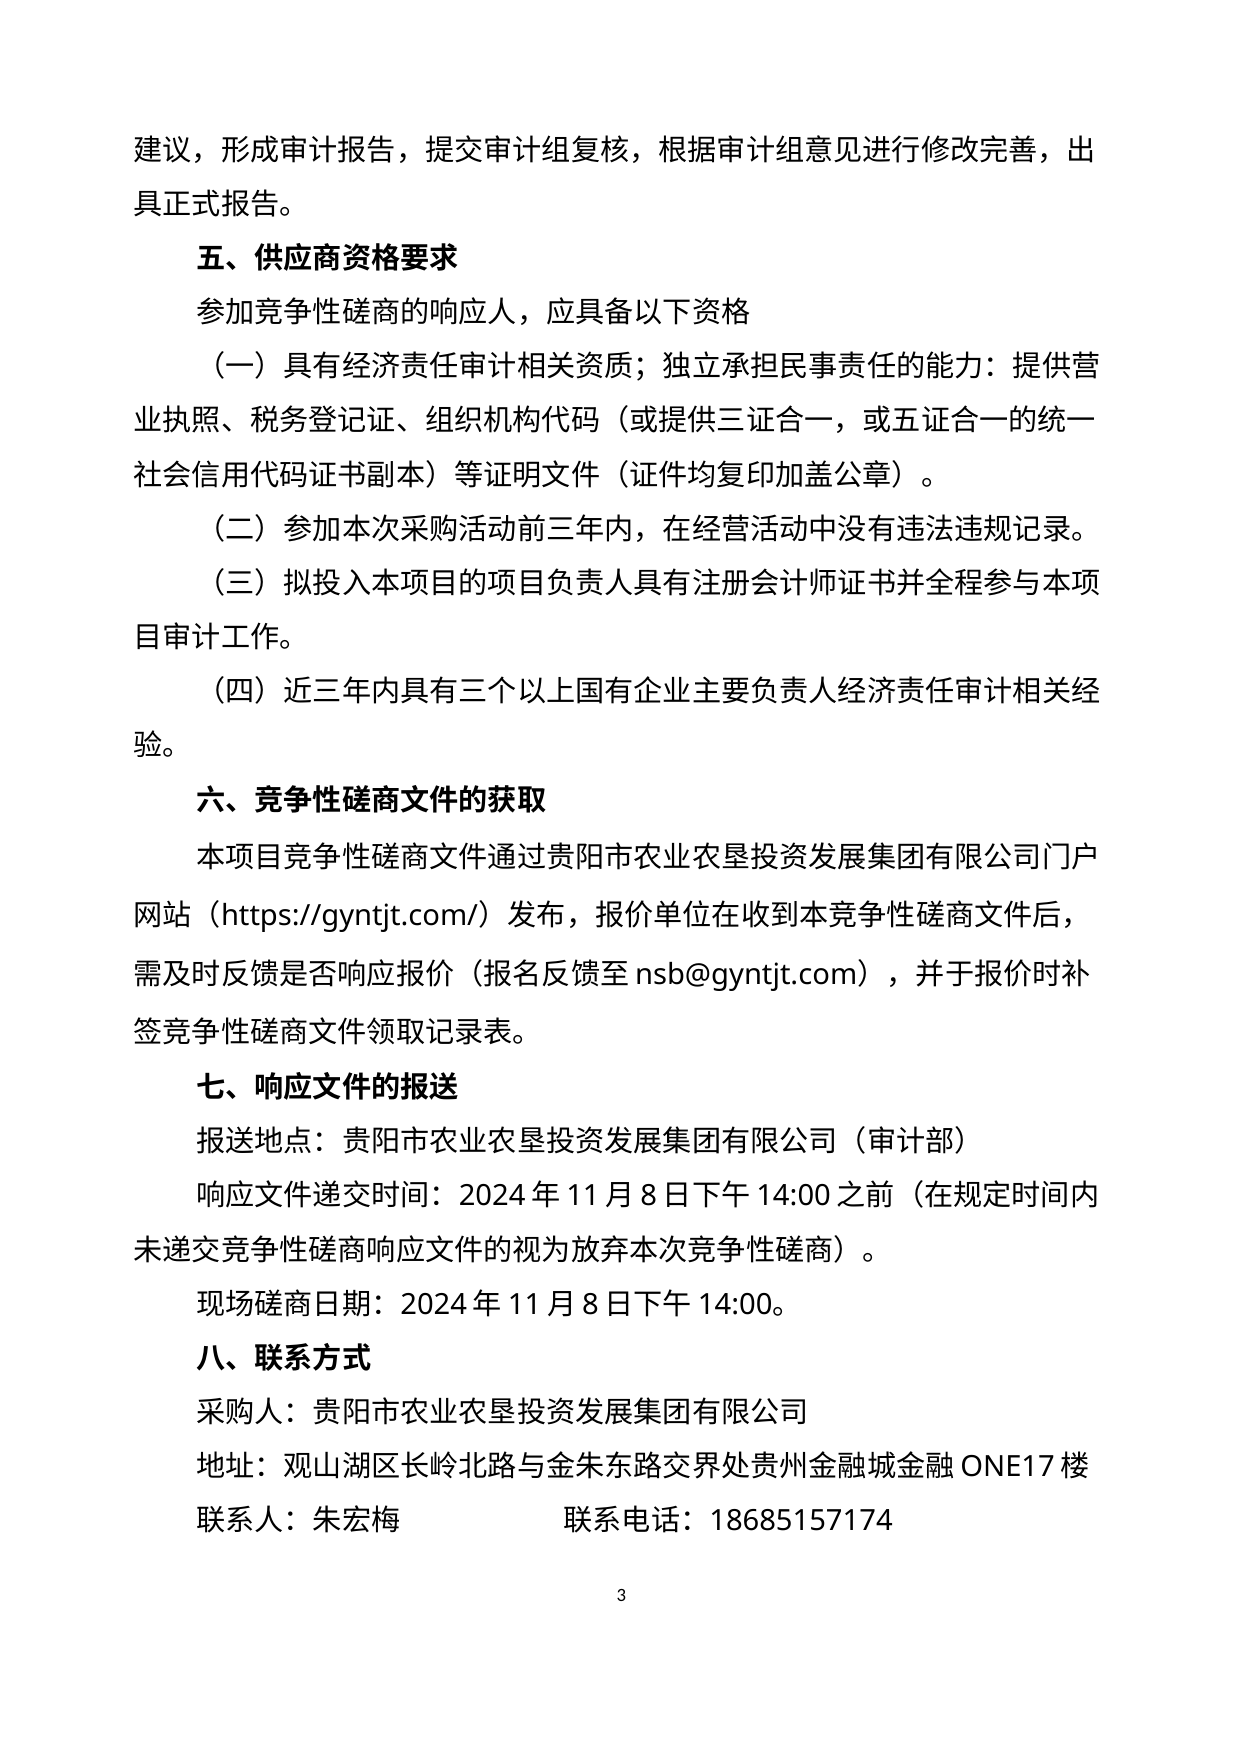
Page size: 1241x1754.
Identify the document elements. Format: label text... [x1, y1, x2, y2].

text 五、供应商资格要求 [133, 225, 1109, 279]
text （二）参加本次采购活动前三年内，在经营活动中没有违法违规记录。 [133, 496, 1109, 550]
text （一）具有经济责任审计相关资质；独立承担民事责任的能力：提供营业执照、税务登记证、组织机构代码（或提供三证合一，或五证合一的统一社会信用代码证书副本）等证明文件（证件均复印加盖公章）。 [133, 333, 1109, 496]
text 八、联系方式 [133, 1325, 1109, 1379]
text （四）近三年内具有三个以上国有企业主要负责人经济责任审计相关经验。 [133, 658, 1109, 767]
text 六、竞争性磋商文件的获取 [133, 767, 1109, 821]
text 报送地点：贵阳市农业农垦投资发展集团有限公司（审计部） [133, 1108, 1109, 1162]
text （三）拟投入本项目的项目负责人具有注册会计师证书并全程参与本项目审计工作。 [133, 550, 1109, 658]
text 联系人：朱宏梅 联系电话：18685157174 [133, 1487, 1109, 1542]
text 地址：观山湖区长岭北路与金朱东路交界处贵州金融城金融ONE17楼 [133, 1433, 1109, 1487]
text 参加竞争性磋商的响应人，应具备以下资格 [133, 279, 1109, 333]
text 现场磋商日期：2024年11月8日下午14:00。 [133, 1271, 1109, 1325]
text 七、响应文件的报送 [133, 1054, 1109, 1108]
text 采购人：贵阳市农业农垦投资发展集团有限公司 [133, 1379, 1109, 1433]
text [133, 117, 1109, 225]
text 响应文件递交时间：2024年11月8日下午14:00之前（在规定时间内未递交竞争性磋商响应文件的视为放弃本次竞争性磋商）。 [133, 1162, 1109, 1271]
text 本项目竞争性磋商文件通过贵阳市农业农垦投资发展集团有限公司门户网站（https://gyntjt.com/）发布，报价单位在收到本竞争性磋商文件后，需及时反馈是否响应报价（报名反馈至nsb@gyntjt.com），并于报价时补签竞争性磋商文件领取记录表。 [133, 821, 1109, 1054]
